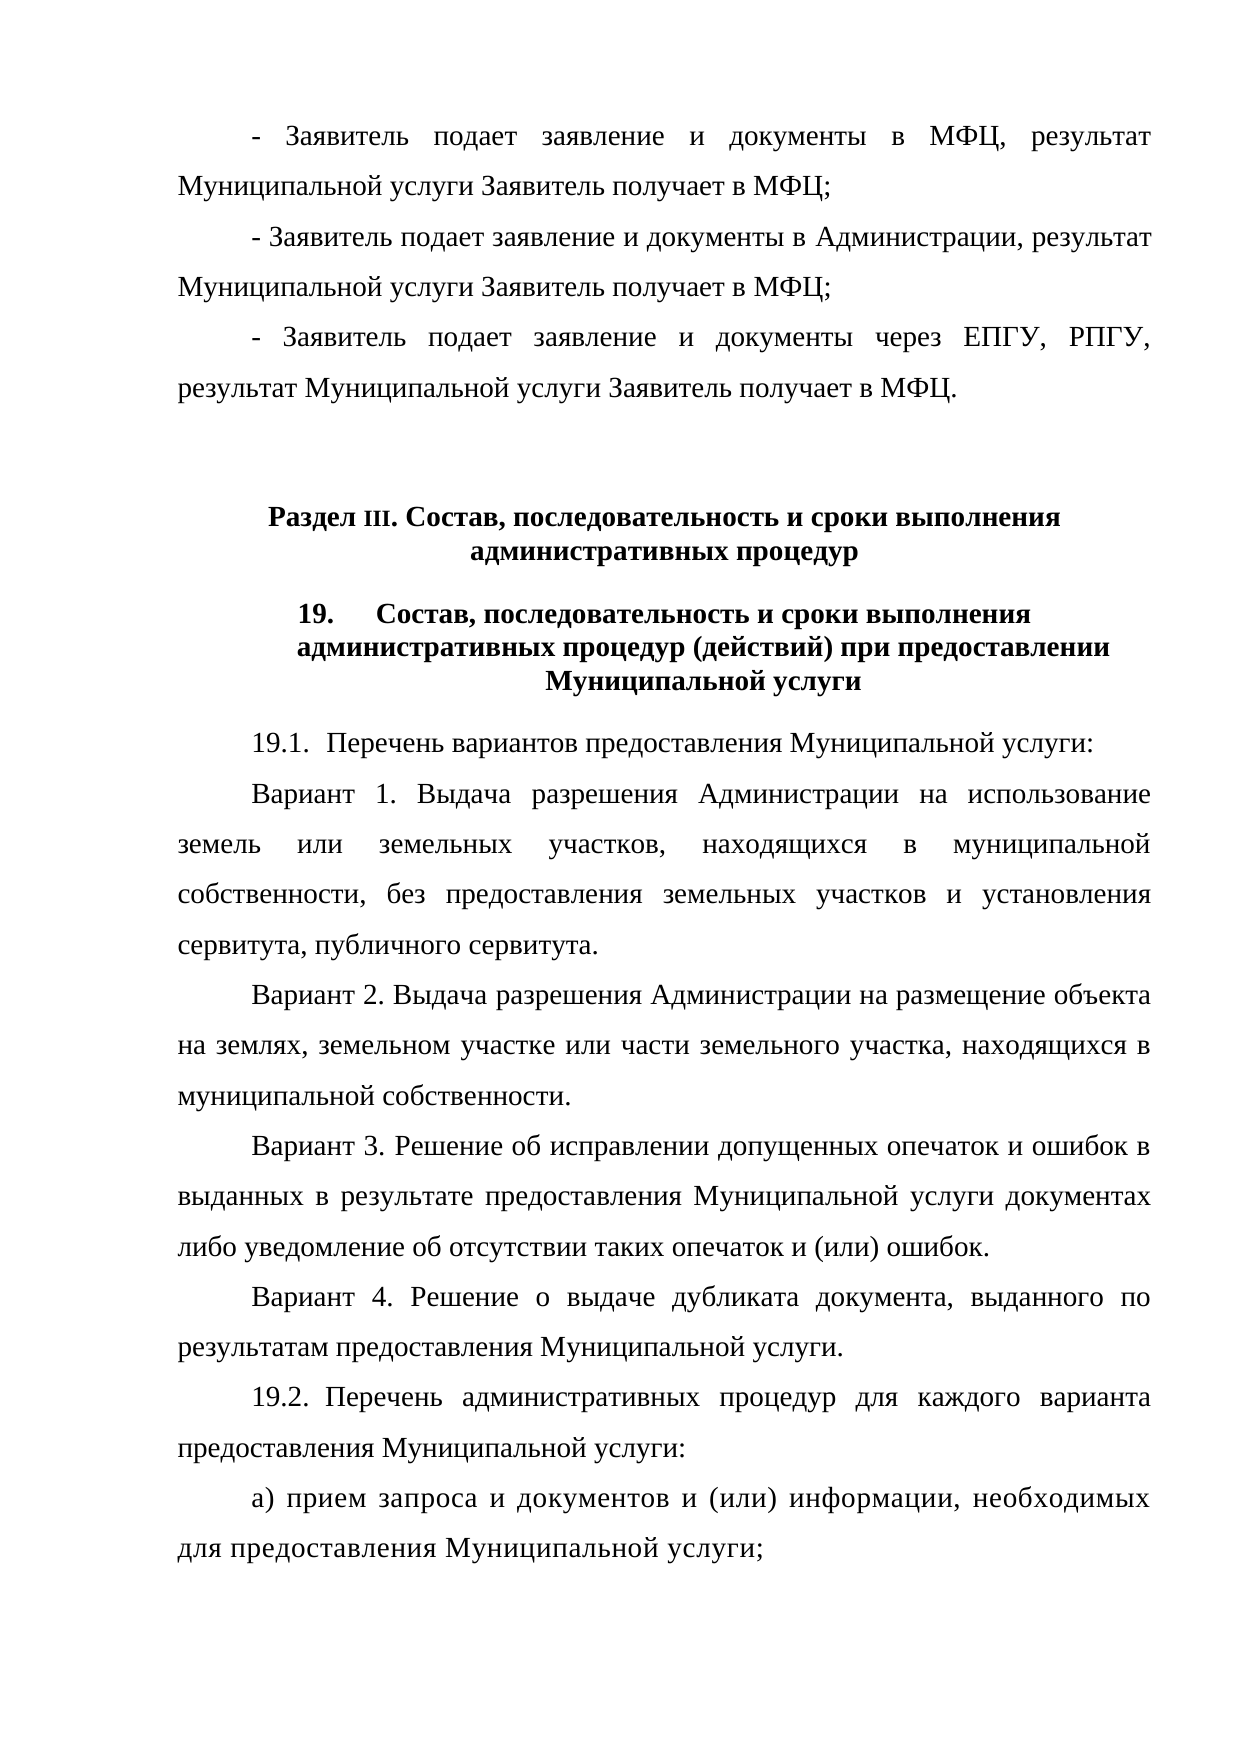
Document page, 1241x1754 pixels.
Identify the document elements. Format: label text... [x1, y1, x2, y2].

list Перечень административных процедур для каждого варианта предоставления Муниципальной услуги: [177, 1379, 1152, 1463]
list Перечень вариантов предоставления Муниципальной услуги: [251, 726, 1152, 759]
list Состав, последовательность и сроки выполнения административных процедур (действий) при предоставлении Муниципальной услуги [177, 596, 1152, 696]
text - Заявитель подает заявление и документы в Администрации, результат Муниципальной услуги Заявитель получает в МФЦ; [177, 219, 1152, 303]
text Раздел iii. Состав, последовательность и сроки выполнения административных процедур [177, 499, 1152, 567]
text Вариант 4. Решение о выдаче дубликата документа, выданного по результатам предоставления Муниципальной услуги. [177, 1279, 1152, 1363]
text Вариант 1. Выдача разрешения Администрации на использование земель или земельных участков, находящихся в муниципальной собственности, без предоставления земельных участков и установления сервитута, публичного сервитута. [177, 776, 1152, 960]
text Вариант 2. Выдача разрешения Администрации на размещение объекта на землях, земельном участке или части земельного участка, находящихся в муниципальной собственности. [177, 977, 1152, 1111]
text - Заявитель подает заявление и документы через ЕПГУ, РПГУ, результат Муниципальной услуги Заявитель получает в МФЦ. [177, 319, 1152, 403]
text а) прием запроса и документов и (или) информации, необходимых для предоставления Муниципальной услуги; [177, 1480, 1152, 1564]
text - Заявитель подает заявление и документы в МФЦ, результат Муниципальной услуги Заявитель получает в МФЦ; [177, 118, 1152, 202]
text Вариант 3. Решение об исправлении допущенных опечаток и ошибок в выданных в результате предоставления Муниципальной услуги документах либо уведомление об отсутствии таких опечаток и (или) ошибок. [177, 1128, 1152, 1262]
